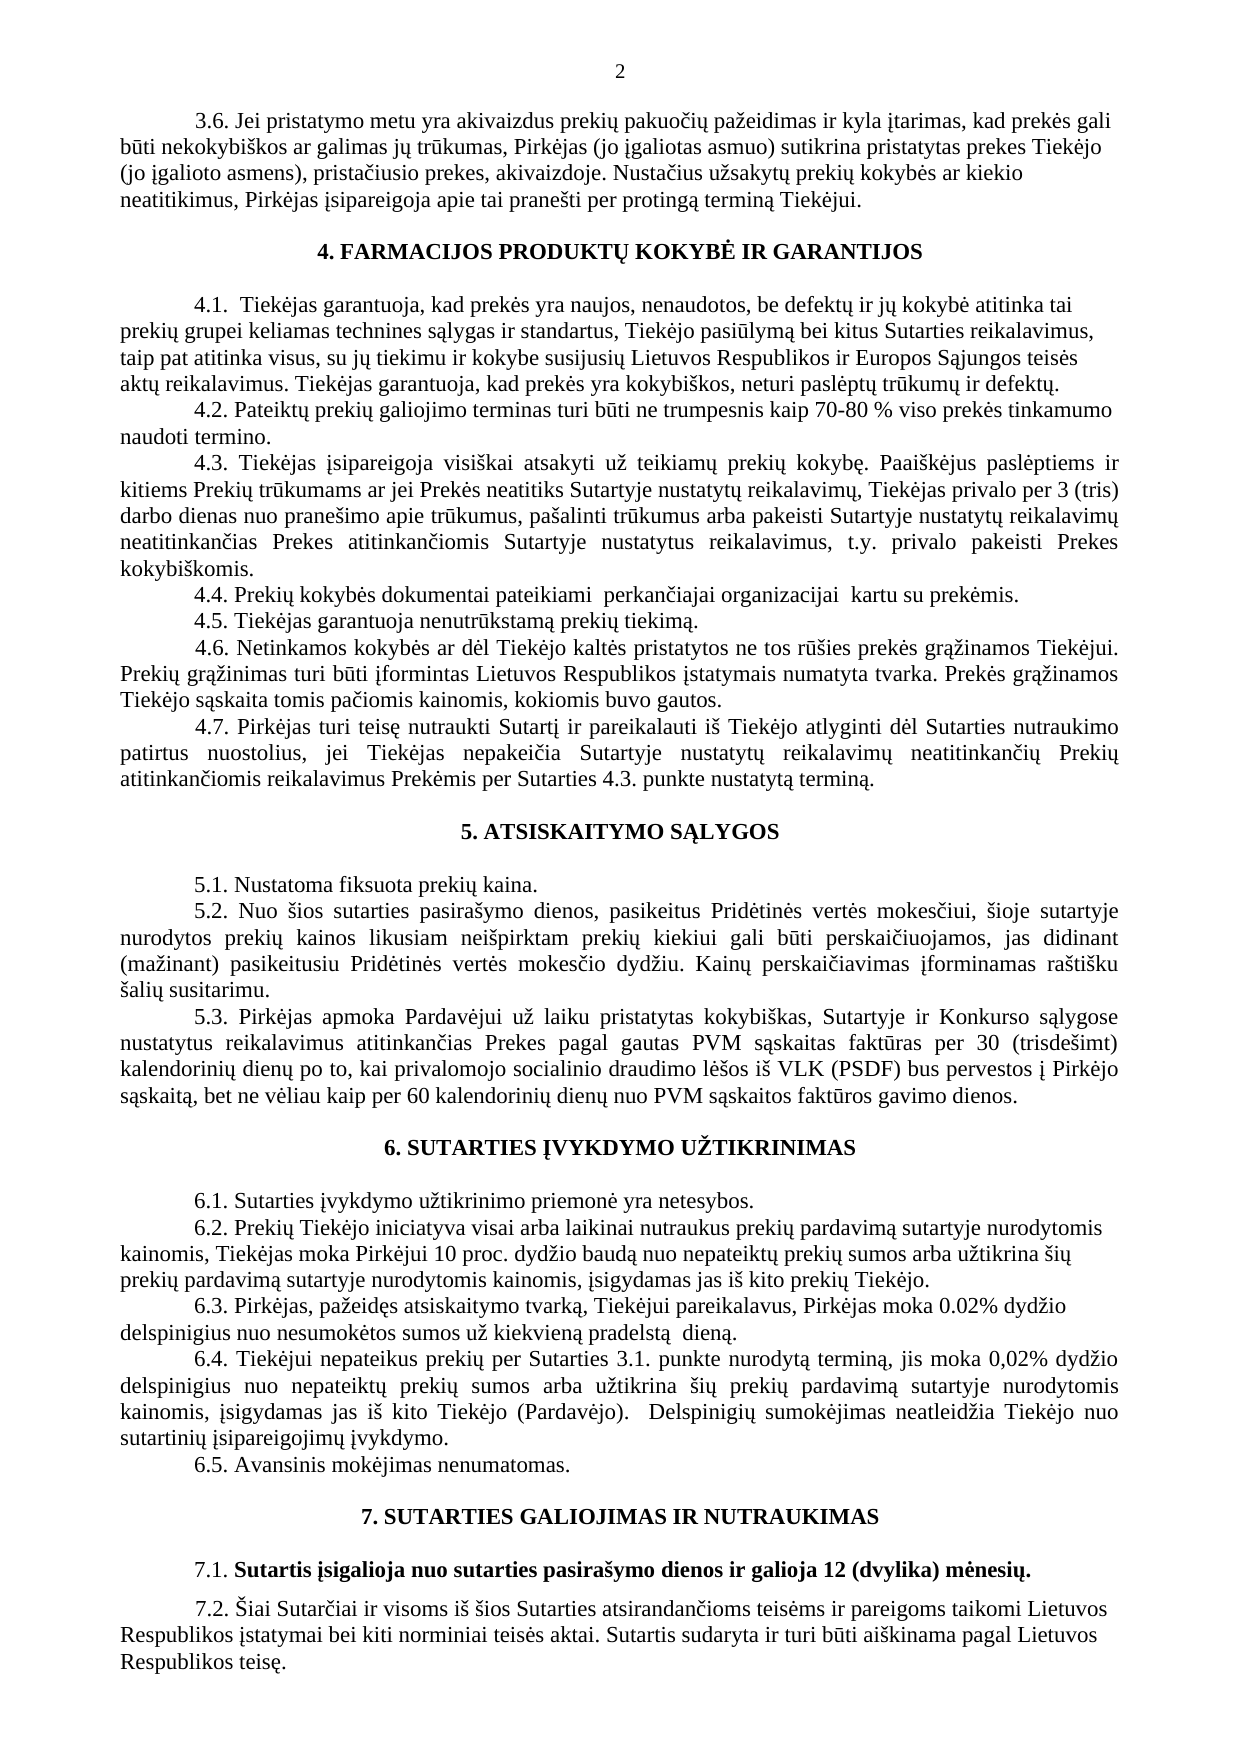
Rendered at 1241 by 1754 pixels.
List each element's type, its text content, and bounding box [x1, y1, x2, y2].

text 4. FARMACIJOS PRODUKTŲ KOKYBĖ IR GARANTIJOS [120, 238, 1120, 265]
text 7. SUTARTIES GALIOJIMAS IR NUTRAUKIMAS [120, 1503, 1120, 1530]
text 4.1. Tiekėjas garantuoja, kad prekės yra naujos, nenaudotos, be defektų ir jų kokybė atitinka tai prekių grupei keliamas technines sąlygas ir standartus, Tiekėjo pasiūlymą bei kitus Sutarties reikalavimus, taip pat atitinka visus, su jų tiekimu ir kokybe susijusių Lietuvos Respublikos ir Europos Sąjungos teisės aktų reikalavimus. Tiekėjas garantuoja, kad prekės yra kokybiškos, neturi paslėptų trūkumų ir defektų. [120, 291, 1120, 397]
text 6.2. Prekių Tiekėjo iniciatyva visai arba laikinai nutraukus prekių pardavimą sutartyje nurodytomis kainomis, Tiekėjas moka Pirkėjui 10 proc. dydžio baudą nuo nepateiktų prekių sumos arba užtikrina šių prekių pardavimą sutartyje nurodytomis kainomis, įsigydamas jas iš kito prekių Tiekėjo. [120, 1213, 1120, 1293]
text 6.1. Sutarties įvykdymo užtikrinimo priemonė yra netesybos. [120, 1187, 1120, 1213]
text 6. SUTARTIES ĮVYKDYMO UŽTIKRINIMAS [120, 1134, 1120, 1161]
text 4.3. Tiekėjas įsipareigoja visiškai atsakyti už teikiamų prekių kokybę. Paaiškėjus paslėptiems ir kitiems Prekių trūkumams ar jei Prekės neatitiks Sutartyje nustatytų reikalavimų, Tiekėjas privalo per 3 (tris) darbo dienas nuo pranešimo apie trūkumus, pašalinti trūkumus arba pakeisti Sutartyje nustatytų reikalavimų neatitinkančias Prekes atitinkančiomis Sutartyje nustatytus reikalavimus, t.y. privalo pakeisti Prekes kokybiškomis. [120, 449, 1120, 581]
text 6.3. Pirkėjas, pažeidęs atsiskaitymo tvarką, Tiekėjui pareikalavus, Pirkėjas moka 0.02% dydžio delspinigius nuo nesumokėtos sumos už kiekvieną pradelstą dieną. [120, 1293, 1120, 1345]
text 5.3. Pirkėjas apmoka Pardavėjui už laiku pristatytas kokybiškas, Sutartyje ir Konkurso sąlygose nustatytus reikalavimus atitinkančias Prekes pagal gautas PVM sąskaitas faktūras per 30 (trisdešimt) kalendorinių dienų po to, kai privalomojo socialinio draudimo lėšos iš VLK (PSDF) bus pervestos į Pirkėjo sąskaitą, bet ne vėliau kaip per 60 kalendorinių dienų nuo PVM sąskaitos faktūros gavimo dienos. [120, 1003, 1120, 1108]
text 4.2. Pateiktų prekių galiojimo terminas turi būti ne trumpesnis kaip 70-80 % viso prekės tinkamumo naudoti termino. [120, 397, 1120, 449]
text 7.1. Sutartis įsigalioja nuo sutarties pasirašymo dienos ir galioja 12 (dvylika) mėnesių. [120, 1556, 1120, 1582]
text 4.5. Tiekėjas garantuoja nenutrūkstamą prekių tiekimą. [120, 607, 1120, 634]
text 5.2. Nuo šios sutarties pasirašymo dienos, pasikeitus Pridėtinės vertės mokesčiui, šioje sutartyje nurodytos prekių kainos likusiam neišpirktam prekių kiekiui gali būti perskaičiuojamos, jas didinant (mažinant) pasikeitusiu Pridėtinės vertės mokesčio dydžiu. Kainų perskaičiavimas įforminamas raštišku šalių susitarimu. [120, 897, 1120, 1003]
text 4.6. Netinkamos kokybės ar dėl Tiekėjo kaltės pristatytos ne tos rūšies prekės grąžinamos Tiekėjui. Prekių grąžinimas turi būti įformintas Lietuvos Respublikos įstatymais numatyta tvarka. Prekės grąžinamos Tiekėjo sąskaita tomis pačiomis kainomis, kokiomis buvo gautos. [120, 634, 1120, 713]
text 4.7. Pirkėjas turi teisę nutraukti Sutartį ir pareikalauti iš Tiekėjo atlyginti dėl Sutarties nutraukimo patirtus nuostolius, jei Tiekėjas nepakeičia Sutartyje nustatytų reikalavimų neatitinkančių Prekių atitinkančiomis reikalavimus Prekėmis per Sutarties 4.3. punkte nustatytą terminą. [120, 713, 1120, 792]
text 5. ATSISKAITYMO SĄLYGOS [120, 818, 1120, 844]
text 4.4. Prekių kokybės dokumentai pateikiami perkančiajai organizacijai kartu su prekėmis. [120, 581, 1120, 607]
text 5.1. Nustatoma fiksuota prekių kaina. [120, 871, 1120, 897]
text 7.2. Šiai Sutarčiai ir visoms iš šios Sutarties atsirandančioms teisėms ir pareigoms taikomi Lietuvos Respublikos įstatymai bei kiti norminiai teisės aktai. Sutartis sudaryta ir turi būti aiškinama pagal Lietuvos Respublikos teisę. [120, 1595, 1120, 1674]
text 6.5. Avansinis mokėjimas nenumatomas. [120, 1451, 1120, 1477]
text 6.4. Tiekėjui nepateikus prekių per Sutarties 3.1. punkte nurodytą terminą, jis moka 0,02% dydžio delspinigius nuo nepateiktų prekių sumos arba užtikrina šių prekių pardavimą sutartyje nurodytomis kainomis, įsigydamas jas iš kito Tiekėjo (Pardavėjo). Delspinigių sumokėjimas neatleidžia Tiekėjo nuo sutartinių įsipareigojimų įvykdymo. [120, 1345, 1120, 1451]
text 3.6. Jei pristatymo metu yra akivaizdus prekių pakuočių pažeidimas ir kyla įtarimas, kad prekės gali būti nekokybiškos ar galimas jų trūkumas, Pirkėjas (jo įgaliotas asmuo) sutikrina pristatytas prekes Tiekėjo (jo įgalioto asmens), pristačiusio prekes, akivaizdoje. Nustačius užsakytų prekių kokybės ar kiekio neatitikimus, Pirkėjas įsipareigoja apie tai pranešti per protingą terminą Tiekėjui. [120, 107, 1120, 212]
